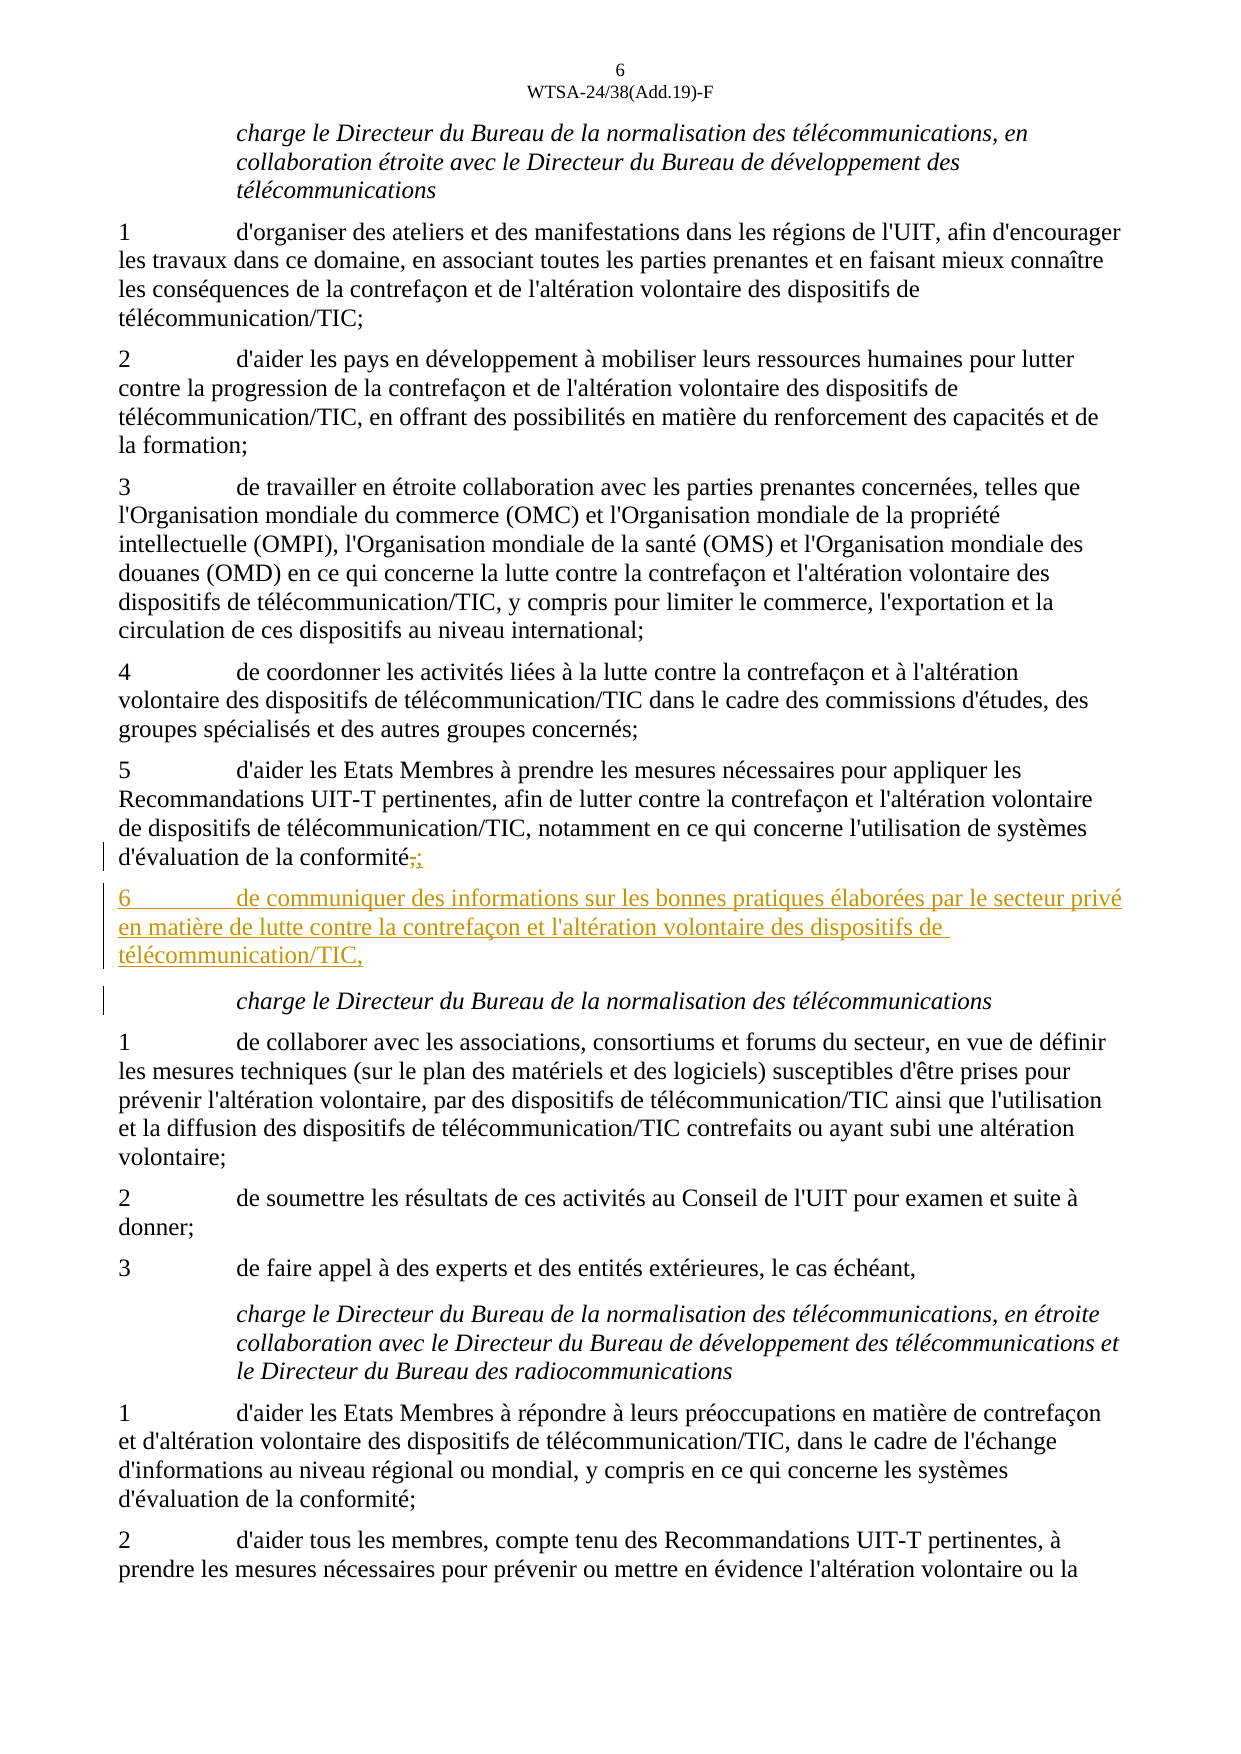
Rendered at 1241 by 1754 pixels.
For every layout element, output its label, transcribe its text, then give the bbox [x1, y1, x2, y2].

text charge le Directeur du Bureau de la normalisation des télécommunications, en étroite collaboration avec le Directeur du Bureau de développement des télécommunications et le Directeur du Bureau des radiocommunications [236, 1299, 1122, 1385]
text 2 de soumettre les résultats de ces activités au Conseil de l'UIT pour examen et suite à donner; [118, 1183, 1122, 1241]
text 2 d'aider les pays en développement à mobiliser leurs ressources humaines pour lutter contre la progression de la contrefaçon et de l'altération volontaire des dispositifs de télécommunication/TIC, en offrant des possibilités en matière du renforcement des capacités et de la formation; [118, 344, 1122, 459]
text 1 d'organiser des ateliers et des manifestations dans les régions de l'UIT, afin d'encourager les travaux dans ce domaine, en associant toutes les parties prenantes et en faisant mieux connaître les conséquences de la contrefaçon et de l'altération volontaire des dispositifs de télécommunication/TIC; [118, 217, 1122, 332]
text charge le Directeur du Bureau de la normalisation des télécommunications [236, 986, 1122, 1015]
text 3 de travailler en étroite collaboration avec les parties prenantes concernées, telles que l'Organisation mondiale du commerce (OMC) et l'Organisation mondiale de la propriété intellectuelle (OMPI), l'Organisation mondiale de la santé (OMS) et l'Organisation mondiale des douanes (OMD) en ce qui concerne la lutte contre la contrefaçon et l'altération volontaire des dispositifs de télécommunication/TIC, y compris pour limiter le commerce, l'exportation et la circulation de ces dispositifs au niveau international; [118, 472, 1122, 644]
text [118, 1525, 1122, 1583]
text 1 de collaborer avec les associations, consortiums et forums du secteur, en vue de définir les mesures techniques (sur le plan des matériels et des logiciels) susceptibles d'être prises pour prévenir l'altération volontaire, par des dispositifs de télécommunication/TIC ainsi que l'utilisation et la diffusion des dispositifs de télécommunication/TIC contrefaits ou ayant subi une altération volontaire; [118, 1027, 1122, 1171]
text 3 de faire appel à des experts et des entités extérieures, le cas échéant, [118, 1253, 1122, 1282]
text 4 de coordonner les activités liées à la lutte contre la contrefaçon et à l'altération volontaire des dispositifs de télécommunication/TIC dans le cadre des commissions d'études, des groupes spécialisés et des autres groupes concernés; [118, 657, 1122, 743]
text charge le Directeur du Bureau de la normalisation des télécommunications, en collaboration étroite avec le Directeur du Bureau de développement des télécommunications [236, 118, 1122, 204]
text 1 d'aider les Etats Membres à répondre à leurs préoccupations en matière de contrefaçon et d'altération volontaire des dispositifs de télécommunication/TIC, dans le cadre de l'échange d'informations au niveau régional ou mondial, y compris en ce qui concerne les systèmes d'évaluation de la conformité; [118, 1398, 1122, 1513]
text 5 d'aider les Etats Membres à prendre les mesures nécessaires pour appliquer les Recommandations UIT-T pertinentes, afin de lutter contre la contrefaçon et l'altération volontaire de dispositifs de télécommunication/TIC, notamment en ce qui concerne l'utilisation de systèmes d'évaluation de la conformité [118, 756, 1122, 871]
